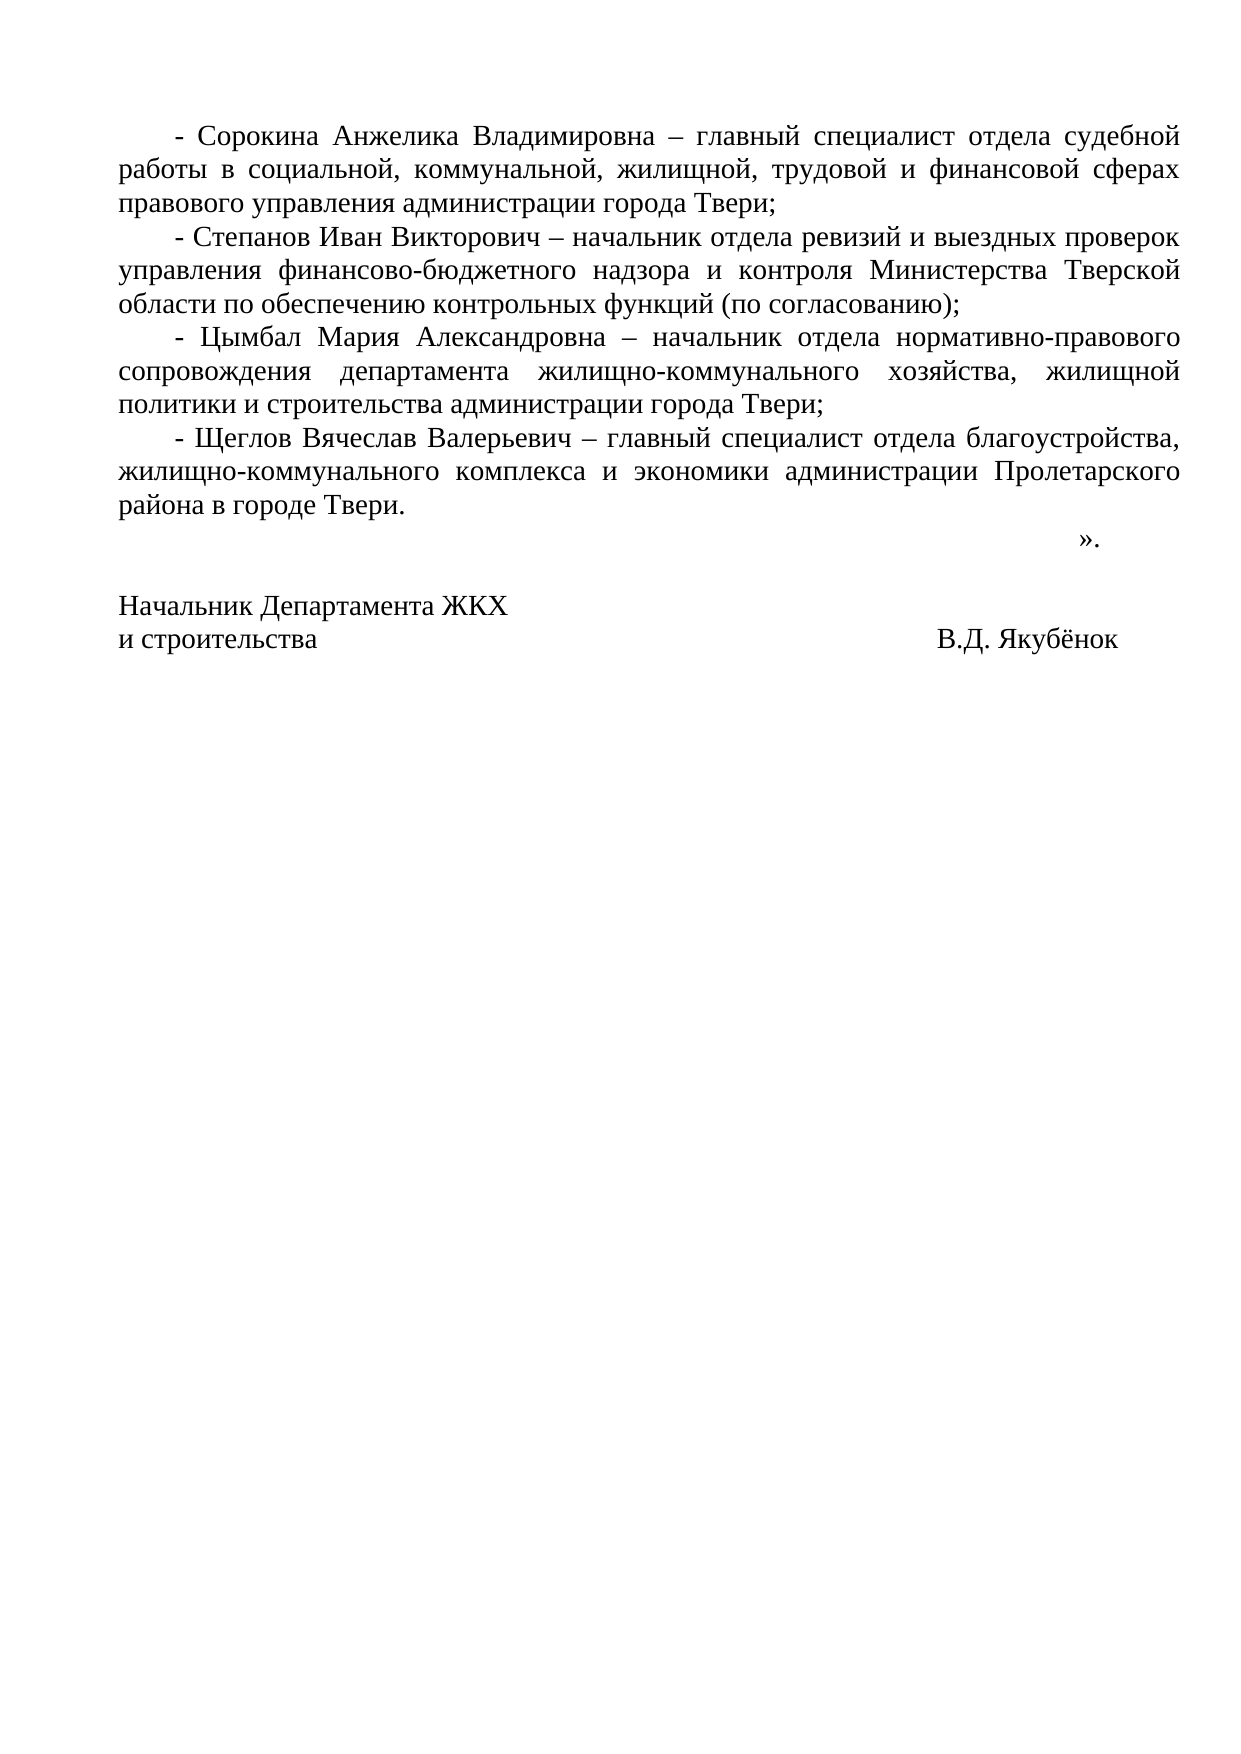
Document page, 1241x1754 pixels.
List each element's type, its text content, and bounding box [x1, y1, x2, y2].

text - Степанов Иван Викторович – начальник отдела ревизий и выездных проверок управления финансово-бюджетного надзора и контроля Министерства Тверской области по обеспечению контрольных функций (по согласованию); [118, 219, 1181, 319]
text ». [118, 521, 1181, 554]
text - Щеглов Вячеслав Валерьевич – главный специалист отдела благоустройства, жилищно-коммунального комплекса и экономики администрации Пролетарского района в городе Твери. [118, 420, 1181, 521]
text Начальник Департамента ЖКХ [118, 588, 1181, 621]
text - Сорокина Анжелика Владимировна – главный специалист отдела судебной работы в социальной, коммунальной, жилищной, трудовой и финансовой сферах правового управления администрации города Твери; [118, 118, 1181, 219]
text и строительства В.Д. Якубёнок [118, 621, 1181, 655]
text - Цымбал Мария Александровна – начальник отдела нормативно-правового сопровождения департамента жилищно-коммунального хозяйства, жилищной политики и строительства администрации города Твери; [118, 319, 1181, 420]
